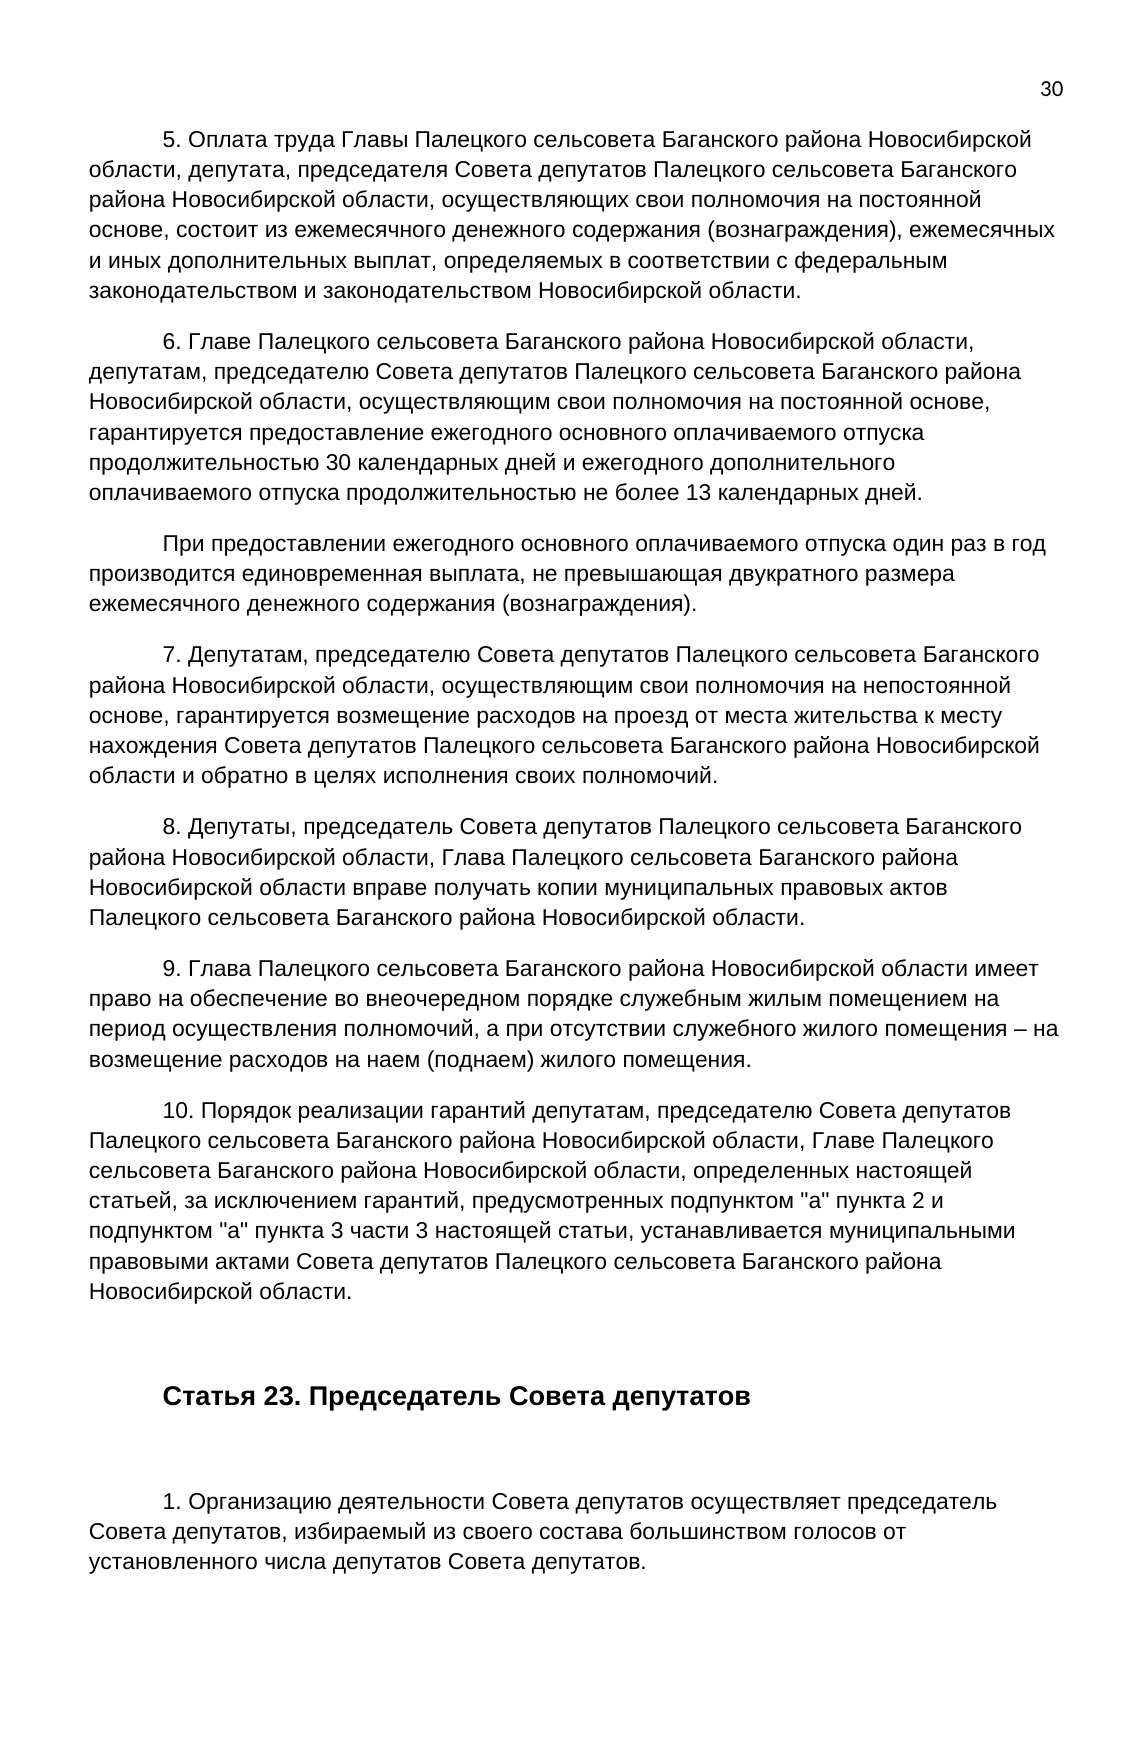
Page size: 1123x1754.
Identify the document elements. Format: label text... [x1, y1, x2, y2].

text 8. Депутаты, председатель Совета депутатов Палецкого сельсовета Баганского района Новосибирской области, Глава Палецкого сельсовета Баганского района Новосибирской области вправе получать копии муниципальных правовых актов Палецкого сельсовета Баганского района Новосибирской области. [89, 813, 1063, 930]
text 10. Порядок реализации гарантий депутатам, председателю Совета депутатов Палецкого сельсовета Баганского района Новосибирской области, Главе Палецкого сельсовета Баганского района Новосибирской области, определенных настоящей статьей, за исключением гарантий, предусмотренных подпунктом "а" пункта 2 и подпунктом "а" пункта 3 части 3 настоящей статьи, устанавливается муниципальными правовыми актами Совета депутатов Палецкого сельсовета Баганского района Новосибирской области. [89, 1097, 1063, 1304]
text При предоставлении ежегодного основного оплачиваемого отпуска один раз в год производится единовременная выплата, не превышающая двукратного размера ежемесячного денежного содержания (вознаграждения). [89, 530, 1063, 617]
text 5. Оплата труда Главы Палецкого сельсовета Баганского района Новосибирской области, депутата, председателя Совета депутатов Палецкого сельсовета Баганского района Новосибирской области, осуществляющих свои полномочия на постоянной основе, состоит из ежемесячного денежного содержания (вознаграждения), ежемесячных и иных дополнительных выплат, определяемых в соответствии с федеральным законодательством и законодательством Новосибирской области. [89, 126, 1063, 303]
text 6. Главе Палецкого сельсовета Баганского района Новосибирской области, депутатам, председателю Совета депутатов Палецкого сельсовета Баганского района Новосибирской области, осуществляющим свои полномочия на постоянной основе, гарантируется предоставление ежегодного основного оплачиваемого отпуска продолжительностью 30 календарных дней и ежегодного дополнительного оплачиваемого отпуска продолжительностью не более 13 календарных дней. [89, 328, 1063, 505]
text Статья 23. Председатель Совета депутатов [89, 1380, 1063, 1411]
text 7. Депутатам, председателю Совета депутатов Палецкого сельсовета Баганского района Новосибирской области, осуществляющим свои полномочия на непостоянной основе, гарантируется возмещение расходов на проезд от места жительства к месту нахождения Совета депутатов Палецкого сельсовета Баганского района Новосибирской области и обратно в целях исполнения своих полномочий. [89, 641, 1063, 789]
text 9. Глава Палецкого сельсовета Баганского района Новосибирской области имеет право на обеспечение во внеочередном порядке служебным жилым помещением на период осуществления полномочий, а при отсутствии служебного жилого помещения – на возмещение расходов на наем (поднаем) жилого помещения. [89, 955, 1063, 1072]
text 1. Организацию деятельности Совета депутатов осуществляет председатель Совета депутатов, избираемый из своего состава большинством голосов от установленного числа депутатов Совета депутатов. [89, 1488, 1063, 1574]
